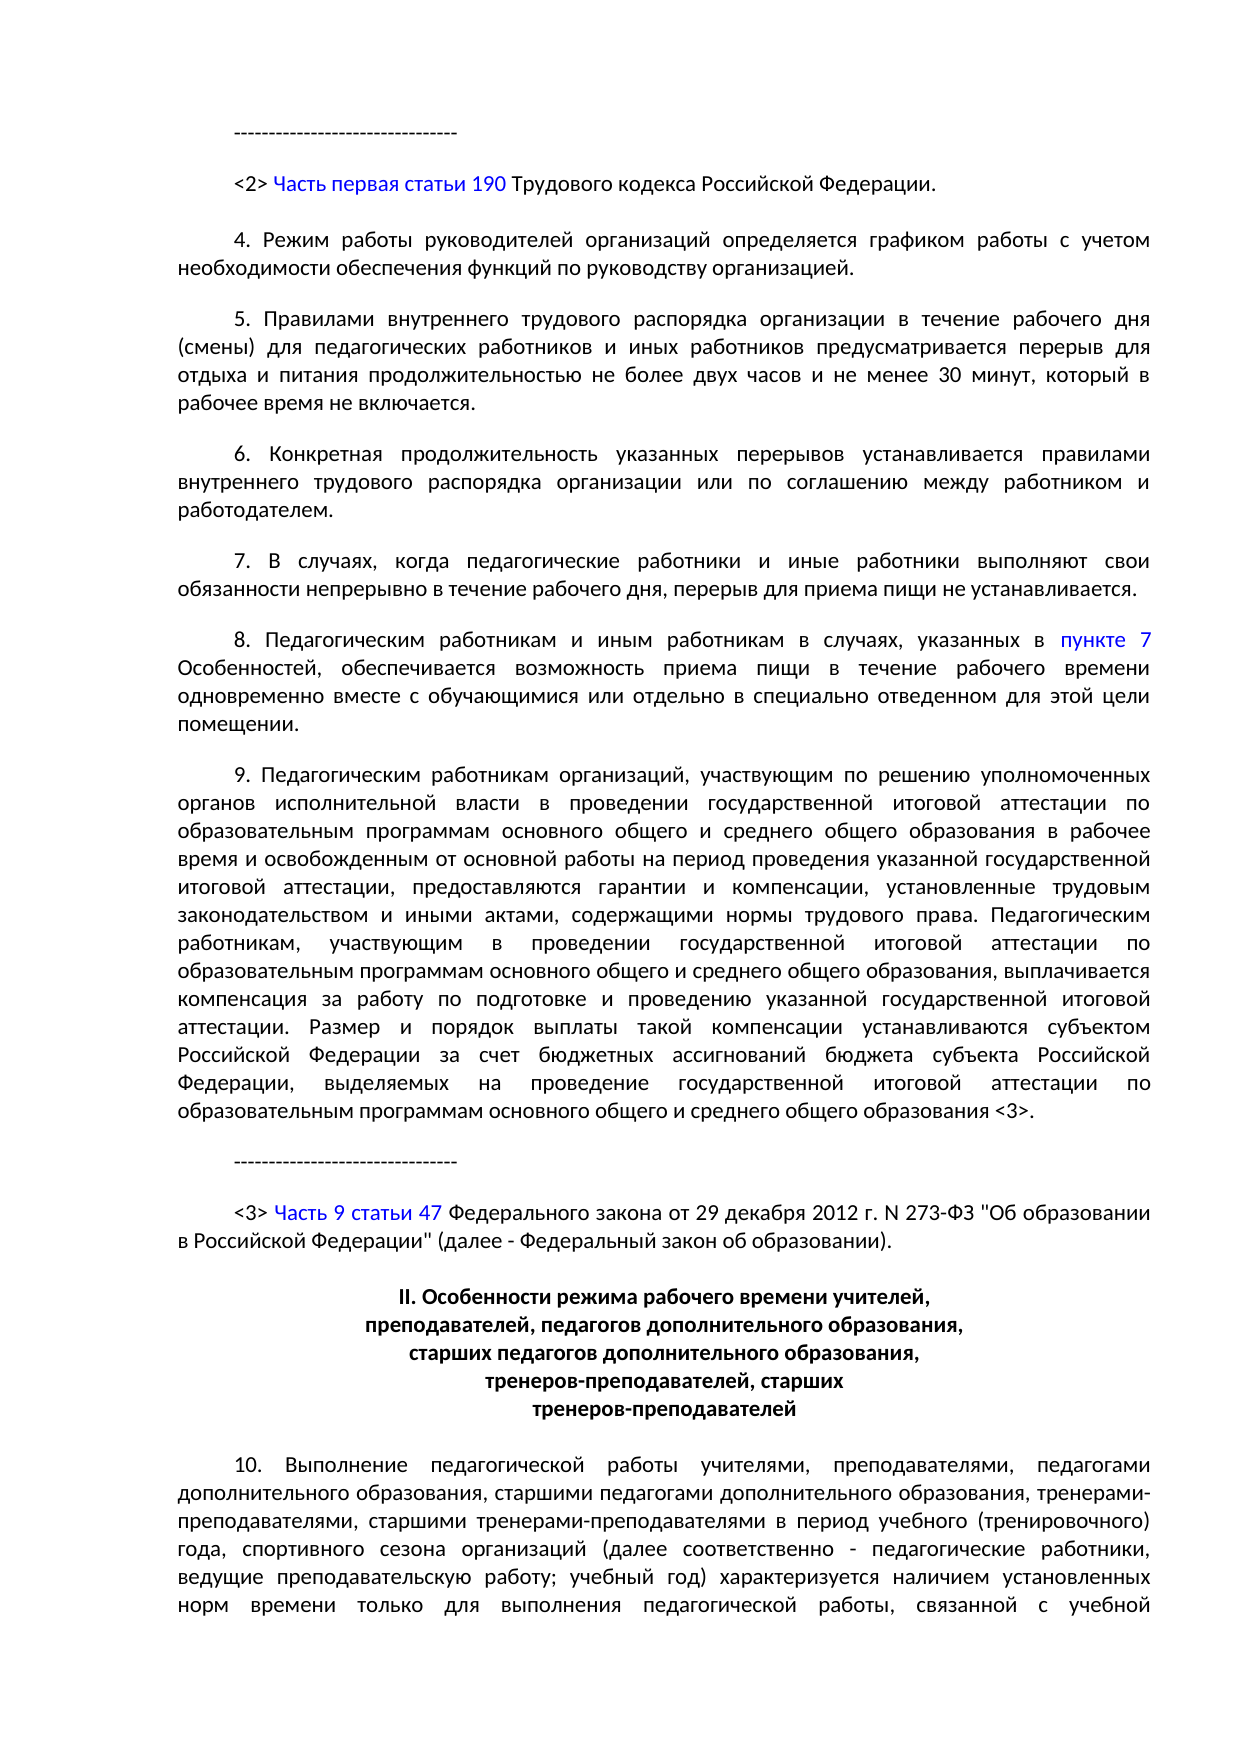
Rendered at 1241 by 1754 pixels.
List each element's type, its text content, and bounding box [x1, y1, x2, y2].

text 6. Конкретная продолжительность указанных перерывов устанавливается правилами внутреннего трудового распорядка организации или по соглашению между работником и работодателем. [177, 439, 1152, 523]
text 5. Правилами внутреннего трудового распорядка организации в течение рабочего дня (смены) для педагогических работников и иных работников предусматривается перерыв для отдыха и питания продолжительностью не более двух часов и не менее 30 минут, который в рабочее время не включается. [177, 304, 1152, 416]
title тренеров-преподавателей [177, 1394, 1152, 1422]
text <3> Часть 9 статьи 47 Федерального закона от 29 декабря 2012 г. N 273-ФЗ "Об образовании в Российской Федерации" (далее - Федеральный закон об образовании). [177, 1198, 1152, 1254]
text -------------------------------- [177, 118, 1152, 146]
text 7. В случаях, когда педагогические работники и иные работники выполняют свои обязанности непрерывно в течение рабочего дня, перерыв для приема пищи не устанавливается. [177, 546, 1152, 602]
text <2> Часть первая статьи 190 Трудового кодекса Российской Федерации. [177, 169, 1152, 197]
title старших педагогов дополнительного образования, [177, 1338, 1152, 1366]
title тренеров-преподавателей, старших [177, 1366, 1152, 1394]
text -------------------------------- [177, 1147, 1152, 1175]
text 4. Режим работы руководителей организаций определяется графиком работы с учетом необходимости обеспечения функций по руководству организацией. [177, 225, 1152, 281]
text 8. Педагогическим работникам и иным работникам в случаях, указанных в пункте 7 Особенностей, обеспечивается возможность приема пищи в течение рабочего времени одновременно вместе с обучающимися или отдельно в специально отведенном для этой цели помещении. [177, 625, 1152, 737]
title преподавателей, педагогов дополнительного образования, [177, 1310, 1152, 1338]
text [177, 1450, 1152, 1618]
title II. Особенности режима рабочего времени учителей, [177, 1282, 1152, 1310]
text 9. Педагогическим работникам организаций, участвующим по решению уполномоченных органов исполнительной власти в проведении государственной итоговой аттестации по образовательным программам основного общего и среднего общего образования в рабочее время и освобожденным от основной работы на период проведения указанной государственной итоговой аттестации, предоставляются гарантии и компенсации, установленные трудовым законодательством и иными актами, содержащими нормы трудового права. Педагогическим работникам, участвующим в проведении государственной итоговой аттестации по образовательным программам основного общего и среднего общего образования, выплачивается компенсация за работу по подготовке и проведению указанной государственной итоговой аттестации. Размер и порядок выплаты такой компенсации устанавливаются субъектом Российской Федерации за счет бюджетных ассигнований бюджета субъекта Российской Федерации, выделяемых на проведение государственной итоговой аттестации по образовательным программам основного общего и среднего общего образования <3>. [177, 760, 1152, 1124]
